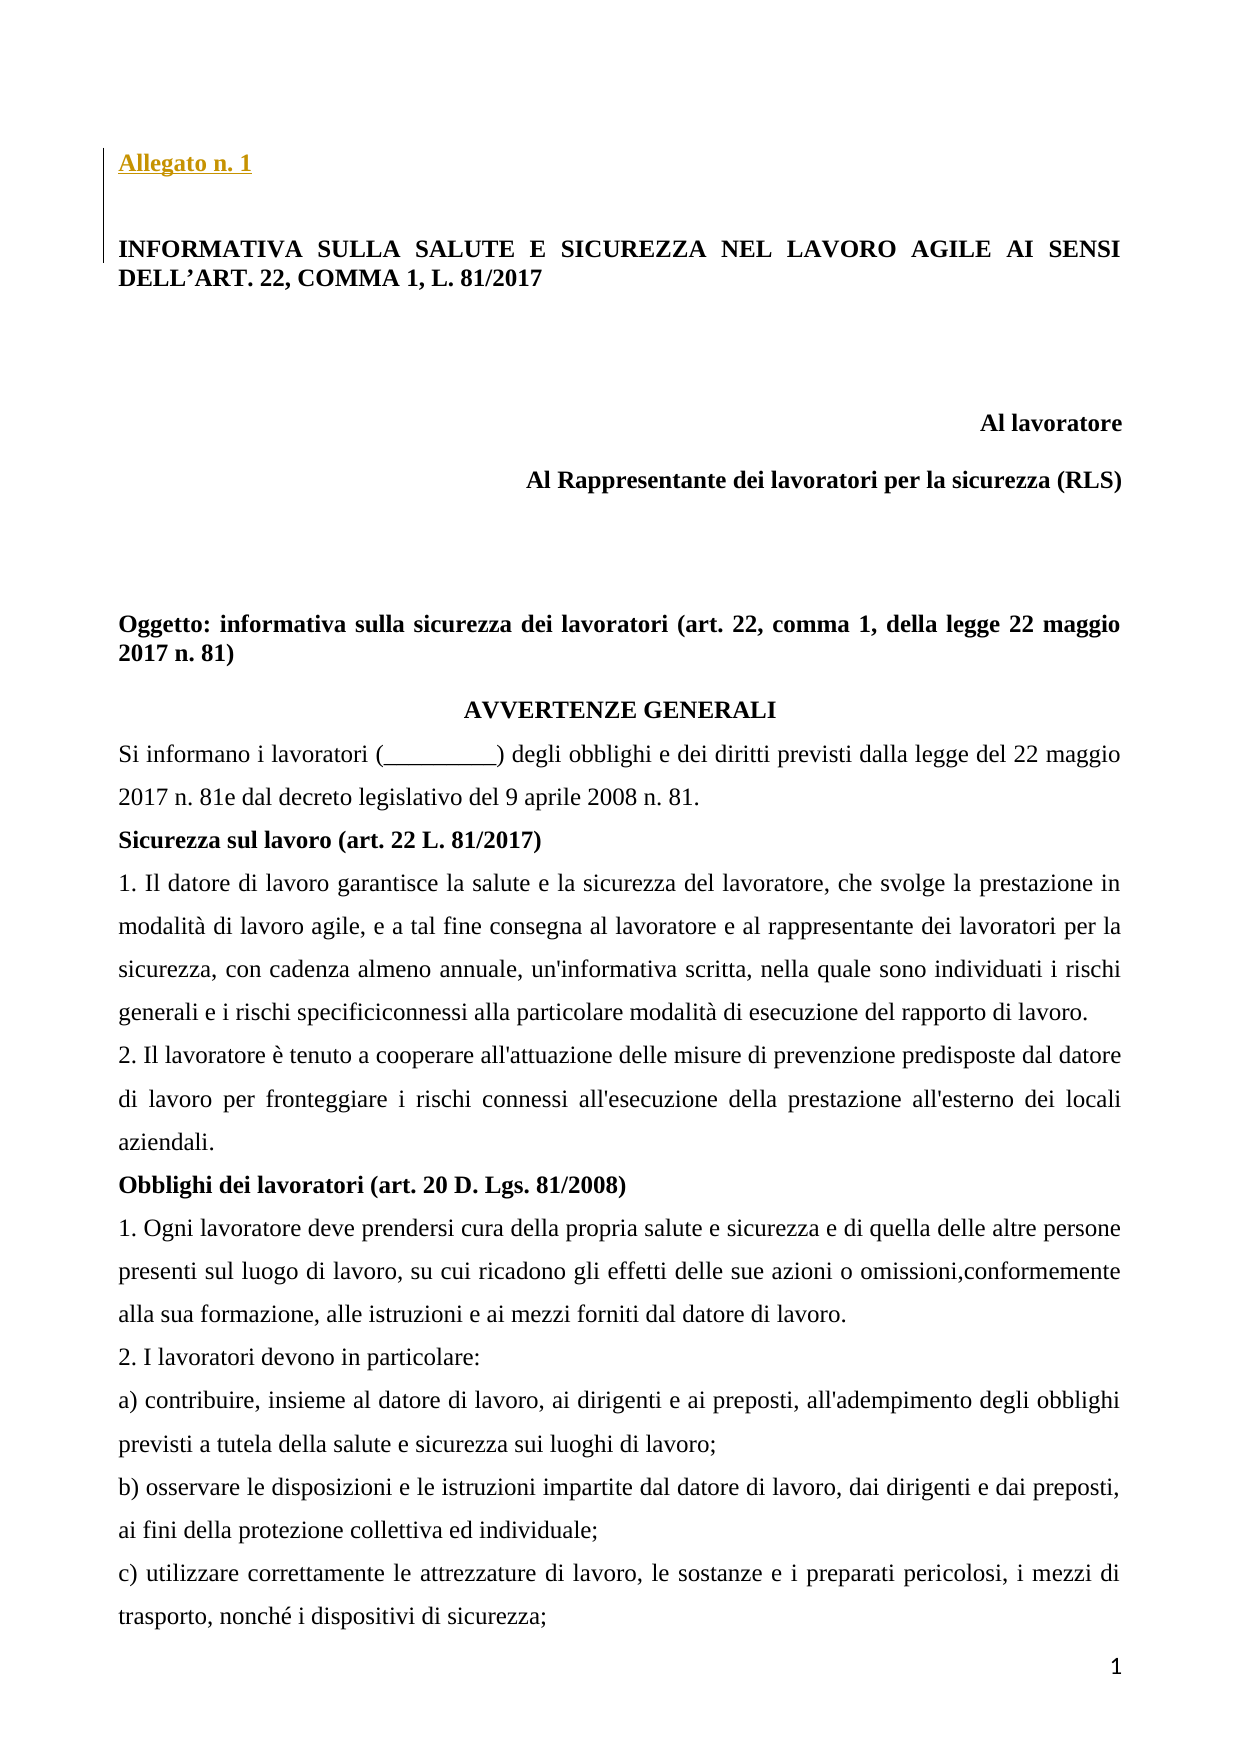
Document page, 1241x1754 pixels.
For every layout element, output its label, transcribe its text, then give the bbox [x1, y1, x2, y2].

text b) osservare le disposizioni e le istruzioni impartite dal datore di lavoro, dai dirigenti e dai preposti, ai fini della protezione collettiva ed individuale; [118, 1472, 1122, 1544]
text INFORMATIVA SULLA SALUTE E SICUREZZA NEL LAVORO AGILE AI SENSI DELL’ART. 22, COMMA 1, L. 81/2017 [118, 234, 1122, 291]
text Si informano i lavoratori (_________) degli obblighi e dei diritti previsti dalla legge del 22 maggio 2017 n. 81e dal decreto legislativo del 9 aprile 2008 n. 81. [118, 739, 1122, 811]
text AVVERTENZE GENERALI [118, 696, 1122, 724]
text Al lavoratore [118, 408, 1122, 437]
text Oggetto: informativa sulla sicurezza dei lavoratori (art. 22, comma 1, della legge 22 maggio 2017 n. 81) [118, 609, 1122, 667]
text Al Rappresentante dei lavoratori per la sicurezza (RLS) [118, 466, 1122, 494]
text 1. Il datore di lavoro garantisce la salute e la sicurezza del lavoratore, che svolge la prestazione in modalità di lavoro agile, e a tal fine consegna al lavoratore e al rappresentante dei lavoratori per la sicurezza, con cadenza almeno annuale, un'informativa scritta, nella quale sono individuati i rischi generali e i rischi specificiconnessi alla particolare modalità di esecuzione del rapporto di lavoro. [118, 868, 1122, 1026]
text 2. Il lavoratore è tenuto a cooperare all'attuazione delle misure di prevenzione predisposte dal datore di lavoro per fronteggiare i rischi connessi all'esecuzione della prestazione all'esterno dei locali aziendali. [118, 1041, 1122, 1156]
text Obblighi dei lavoratori (art. 20 D. Lgs. 81/2008) [118, 1170, 1122, 1199]
text 1. Ogni lavoratore deve prendersi cura della propria salute e sicurezza e di quella delle altre persone presenti sul luogo di lavoro, su cui ricadono gli effetti delle sue azioni o omissioni,conformemente alla sua formazione, alle istruzioni e ai mezzi forniti dal datore di lavoro. [118, 1213, 1122, 1328]
text 2. I lavoratori devono in particolare: [118, 1342, 1122, 1371]
text Sicurezza sul lavoro (art. 22 L. 81/2017) [118, 825, 1122, 854]
text a) contribuire, insieme al datore di lavoro, ai dirigenti e ai preposti, all'adempimento degli obblighi previsti a tutela della salute e sicurezza sui luoghi di lavoro; [118, 1386, 1122, 1457]
text c) utilizzare correttamente le attrezzature di lavoro, le sostanze e i preparati pericolosi, i mezzi di trasporto, nonché i dispositivi di sicurezza; [118, 1558, 1122, 1630]
